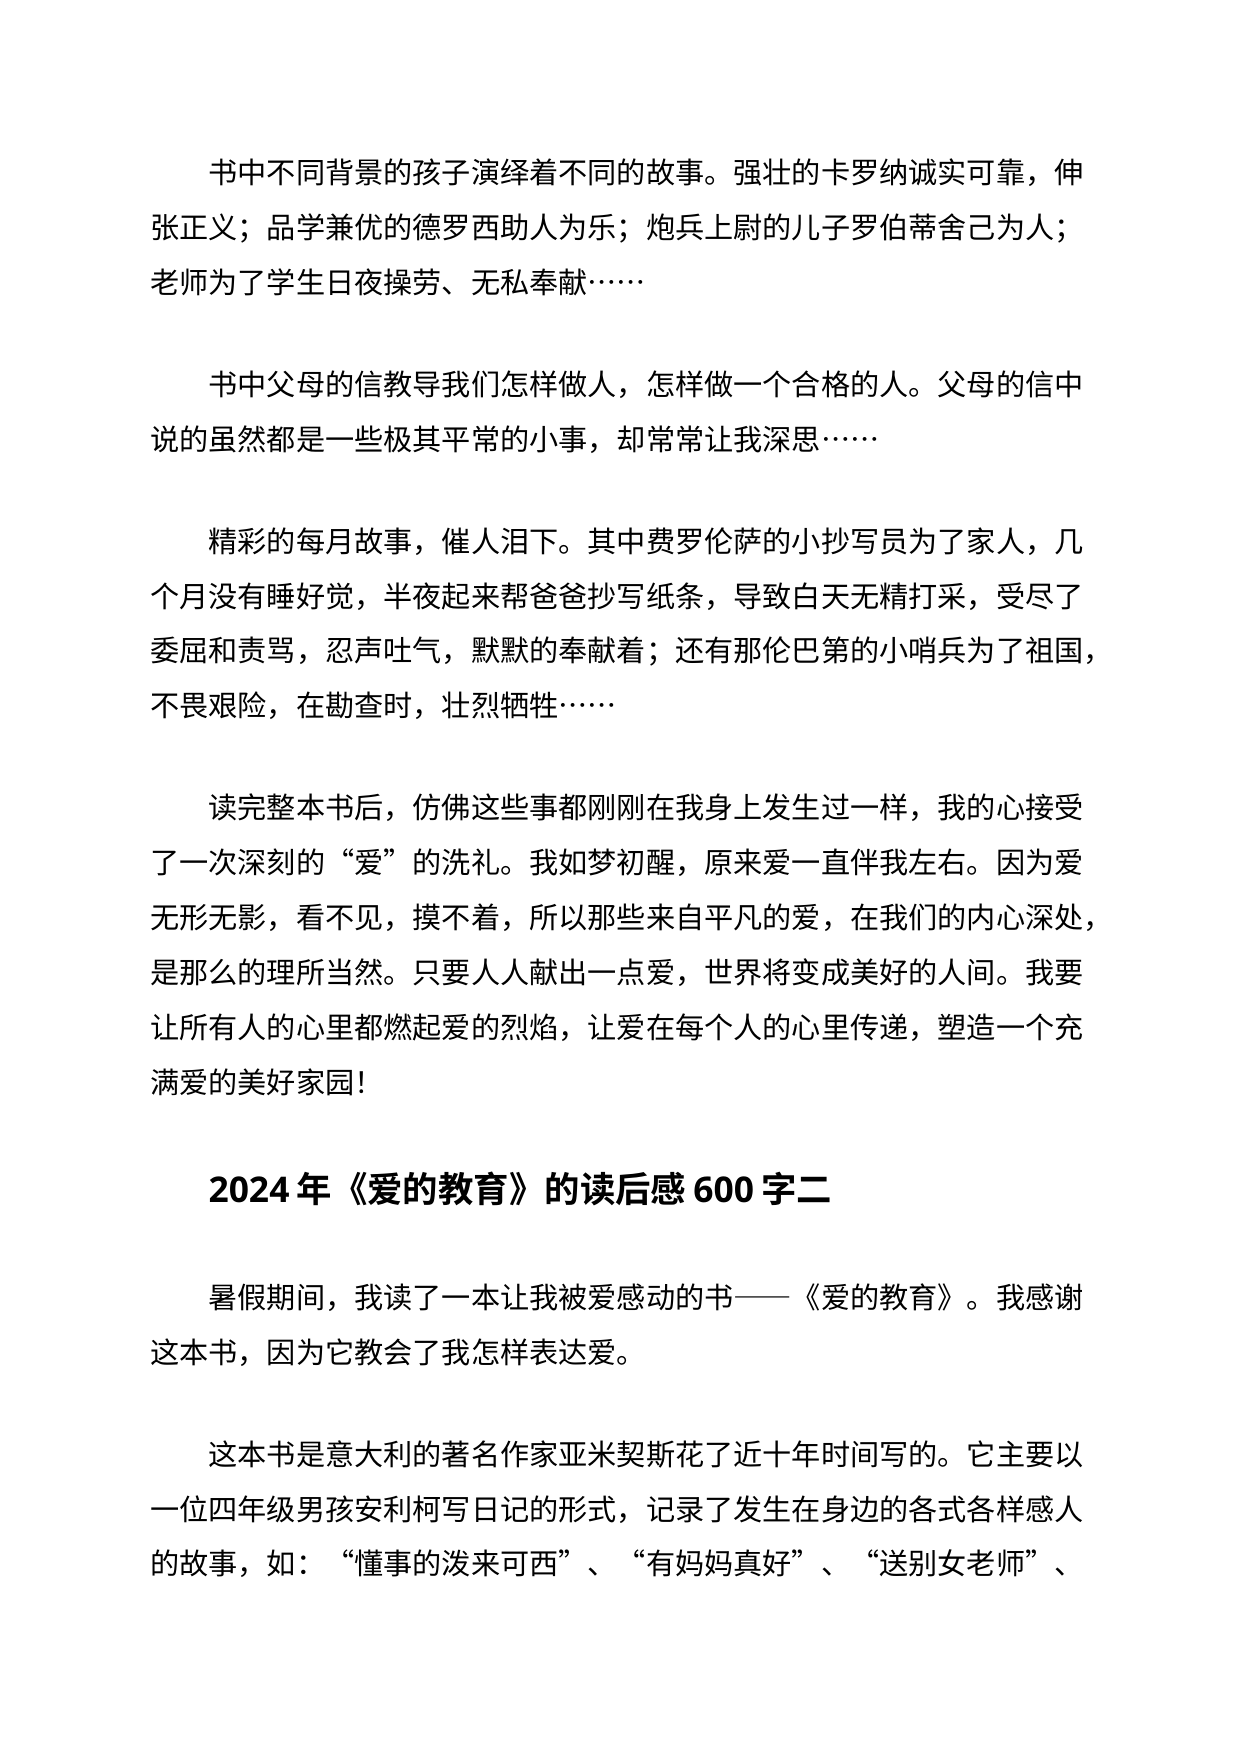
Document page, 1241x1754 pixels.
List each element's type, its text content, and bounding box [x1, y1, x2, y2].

text 精彩的每月故事，催人泪下。其中费罗伦萨的小抄写员为了家人，几个月没有睡好觉，半夜起来帮爸爸抄写纸条，导致白天无精打采，受尽了委屈和责骂，忍声吐气，默默的奉献着；还有那伦巴第的小哨兵为了祖国，不畏艰险，在勘查时，壮烈牺牲…… [150, 518, 1090, 725]
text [150, 1431, 1090, 1583]
text 书中父母的信教导我们怎样做人，怎样做一个合格的人。父母的信中说的虽然都是一些极其平常的小事，却常常让我深思…… [150, 362, 1090, 459]
text 暑假期间，我读了一本让我被爱感动的书——《爱的教育》。我感谢这本书，因为它教会了我怎样表达爱。 [150, 1274, 1090, 1372]
text 书中不同背景的孩子演绎着不同的故事。强壮的卡罗纳诚实可靠，伸张正义；品学兼优的德罗西助人为乐；炮兵上尉的儿子罗伯蒂舍己为人；老师为了学生日夜操劳、无私奉献…… [150, 150, 1090, 302]
text 2024年《爱的教育》的读后感600字二 [150, 1161, 1090, 1212]
text 读完整本书后，仿佛这些事都刚刚在我身上发生过一样，我的心接受了一次深刻的“爱”的洗礼。我如梦初醒，原来爱一直伴我左右。因为爱无形无影，看不见，摸不着，所以那些来自平凡的爱，在我们的内心深处，是那么的理所当然。只要人人献出一点爱，世界将变成美好的人间。我要让所有人的心里都燃起爱的烈焰，让爱在每个人的心里传递，塑造一个充满爱的美好家园！ [150, 785, 1090, 1101]
